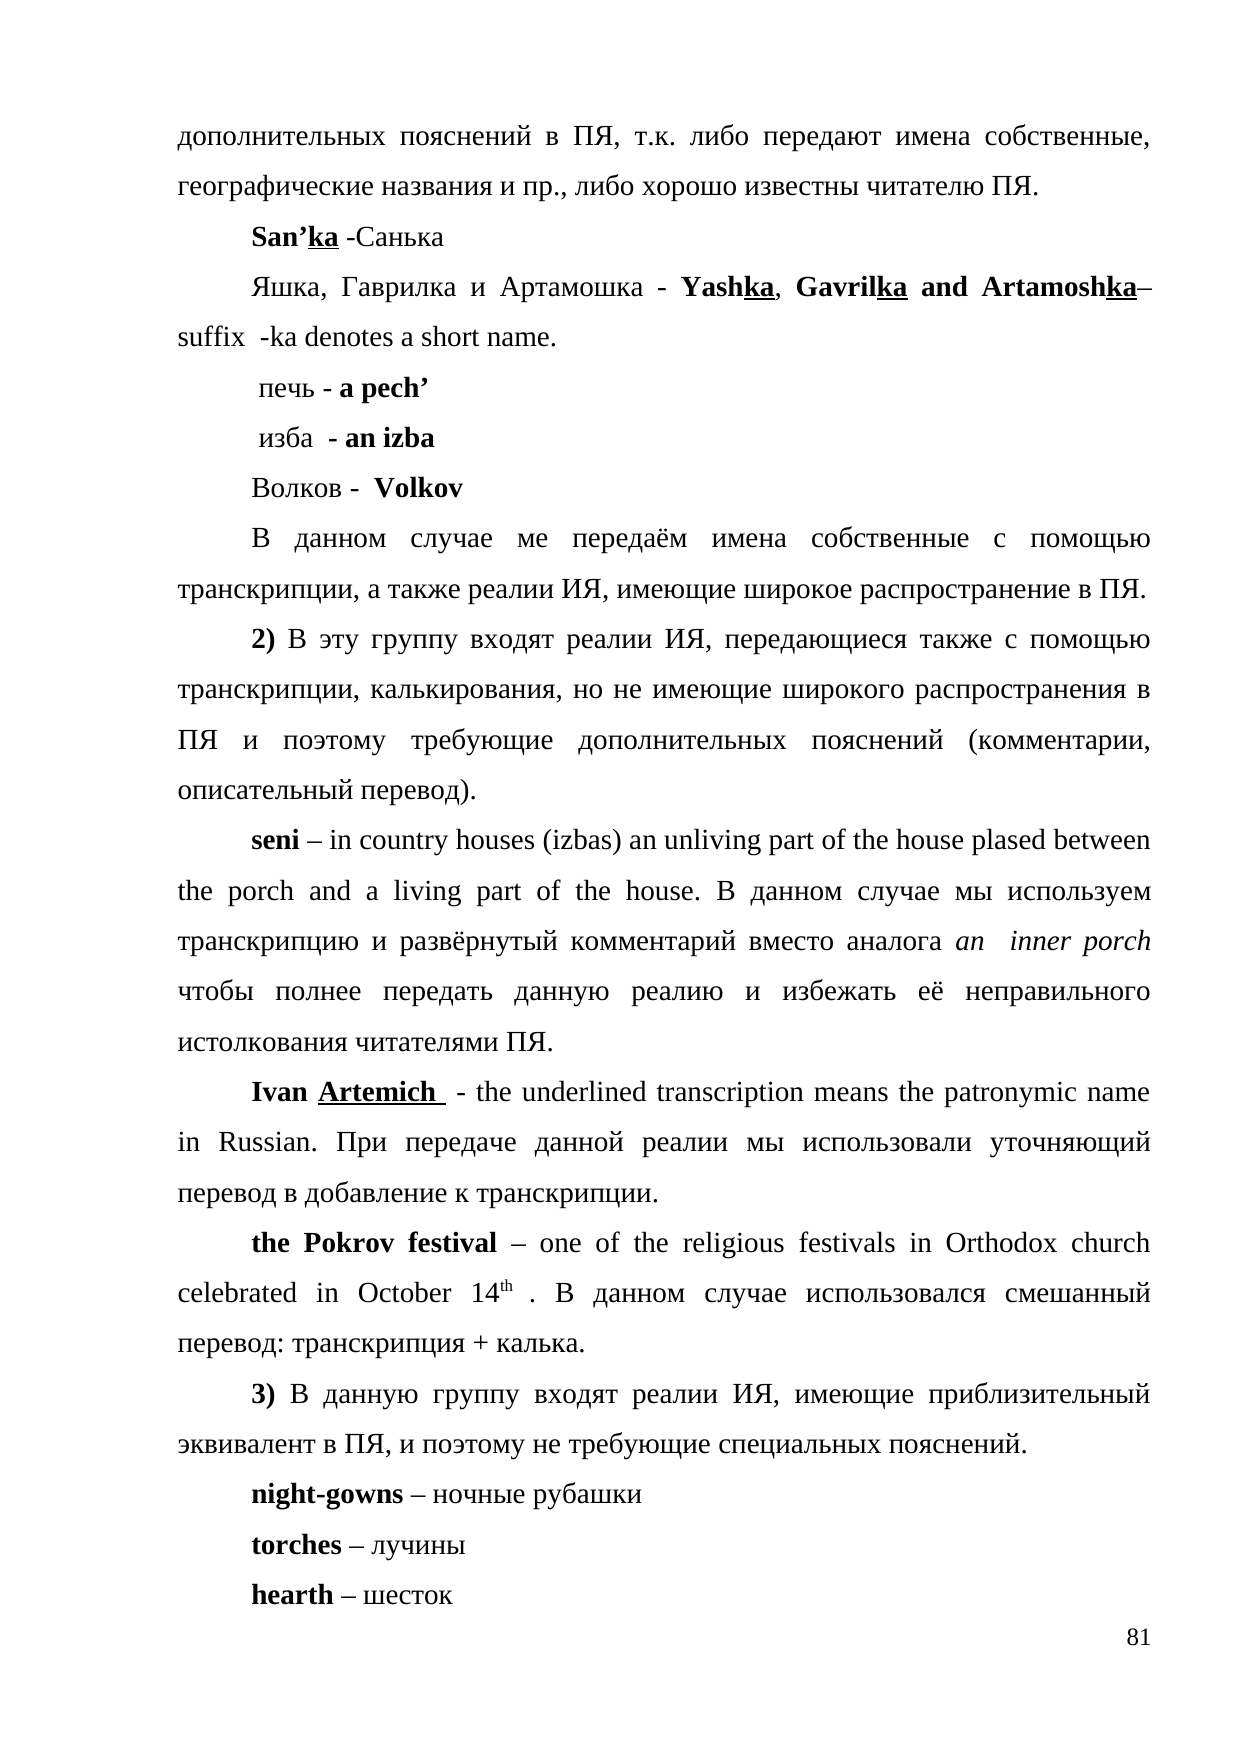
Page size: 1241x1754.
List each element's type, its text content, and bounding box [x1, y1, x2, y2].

text hearth – шесток [177, 1577, 1152, 1611]
text изба - an izba [177, 420, 1152, 453]
text Волков - Volkov [177, 470, 1152, 504]
text night-gowns – ночные рубашки [177, 1477, 1152, 1510]
text seni – in country houses (izbas) an unliving part of the house plased between the porch and a living part of the house. В данном случае мы используем транскрипцию и развёрнутый комментарий вместо аналога an inner porch чтобы полнее передать данную реалию и избежать её неправильного истолкования читателями ПЯ. [177, 822, 1152, 1057]
text the Pokrov festival – one of the religious festivals in Orthodox church celebrated in October 14th . В данном случае использовался смешанный перевод: транскрипция + калька. [177, 1225, 1152, 1359]
text печь - a pech’ [177, 370, 1152, 403]
text 3) В данную группу входят реалии ИЯ, имеющие приблизительный эквивалент в ПЯ, и поэтому не требующие специальных пояснений. [177, 1376, 1152, 1460]
text torches – лучины [177, 1527, 1152, 1560]
text San’ka -Санька [177, 219, 1152, 252]
text Яшка, Гаврилка и Артамошка - Yashka, Gavrilka and Artamoshka– suffix -ka denotes a short name. [177, 269, 1152, 353]
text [177, 118, 1152, 202]
text В данном случае ме передаём имена собственные с помощью транскрипции, а также реалии ИЯ, имеющие широкое распространение в ПЯ. [177, 521, 1152, 604]
text Ivan Artemich - the underlined transcription means the patronymic name in Russian. При передаче данной реалии мы использовали уточняющий перевод в добавление к транскрипции. [177, 1074, 1152, 1208]
text 2) В эту группу входят реалии ИЯ, передающиеся также с помощью транскрипции, калькирования, но не имеющие широкого распространения в ПЯ и поэтому требующие дополнительных пояснений (комментарии, описательный перевод). [177, 621, 1152, 806]
